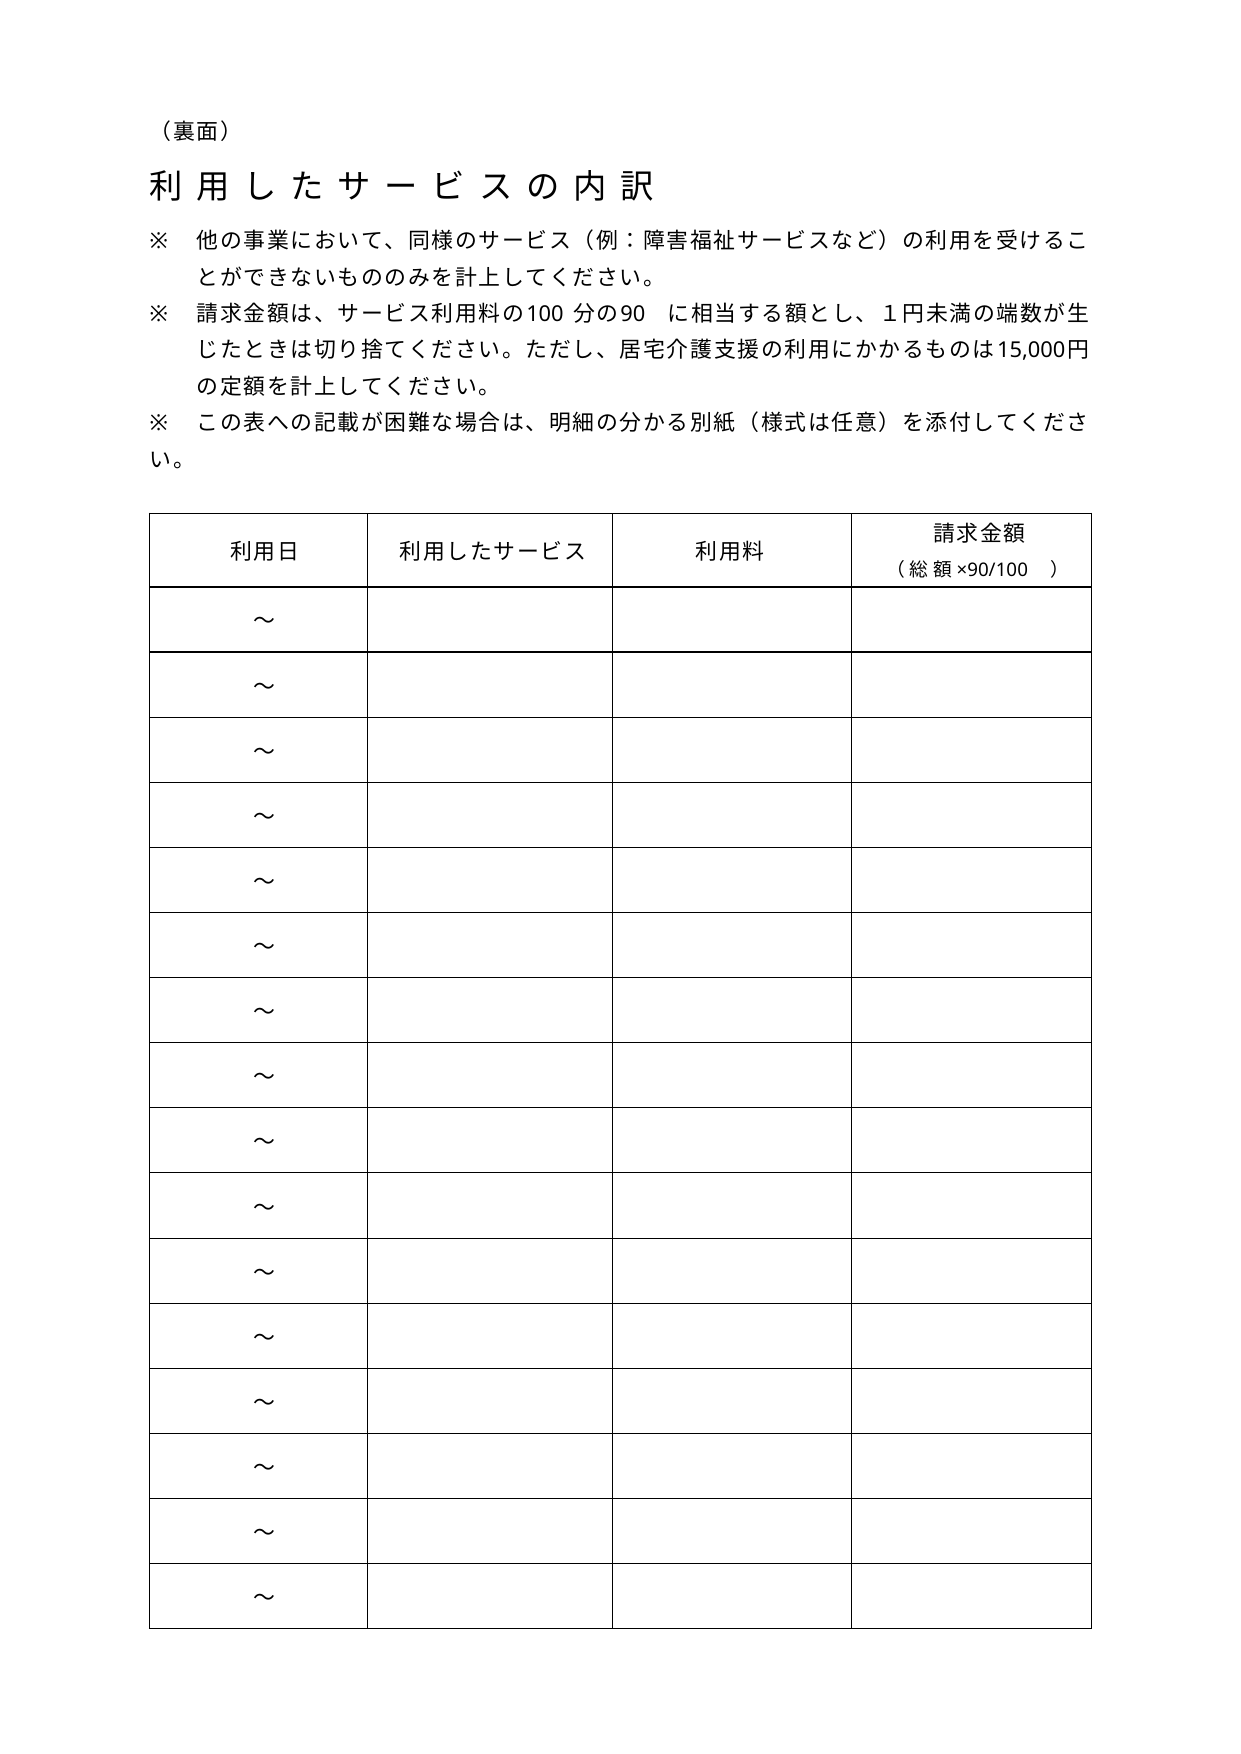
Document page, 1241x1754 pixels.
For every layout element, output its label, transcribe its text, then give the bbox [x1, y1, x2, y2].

text ※ 請求金額は、サービス利用料の100分の90に相当する額とし、１円未満の端数が生じたときは切り捨てください。ただし、居宅介護支援の利用にかかるものは15,000円の定額を計上してください。 [149, 294, 1091, 403]
table_cell [852, 1043, 1091, 1107]
table_cell [368, 978, 612, 1042]
table_cell [368, 1369, 612, 1433]
table_header 利用料 [613, 514, 851, 586]
table_cell [852, 1304, 1091, 1368]
table_cell [368, 1108, 612, 1172]
table_cell [613, 1043, 851, 1107]
table_cell ～ [150, 978, 367, 1042]
table_cell [852, 1173, 1091, 1237]
table_cell [852, 1499, 1091, 1563]
table_cell [368, 1564, 612, 1628]
table_cell [613, 1304, 851, 1368]
table_header 利用日 [150, 514, 367, 586]
table_cell ～ [150, 653, 367, 717]
table_cell [852, 848, 1091, 912]
table_cell [613, 1239, 851, 1302]
table_header 請求金額 （総額×90/100） [852, 514, 1091, 586]
table_cell [852, 978, 1091, 1042]
table_cell [613, 588, 851, 651]
table_cell [368, 1434, 612, 1498]
table_cell [368, 913, 612, 977]
table_cell ～ [150, 913, 367, 977]
table_cell ～ [150, 1304, 367, 1368]
table_cell [852, 1239, 1091, 1302]
table_cell [852, 1564, 1091, 1628]
table_cell [613, 913, 851, 977]
table_cell [852, 653, 1091, 717]
table_cell ～ [150, 1239, 367, 1302]
table_cell [852, 1434, 1091, 1498]
table_cell [852, 1108, 1091, 1172]
table_cell [613, 1499, 851, 1563]
table_cell [368, 1304, 612, 1368]
table_cell [613, 978, 851, 1042]
table_cell [368, 1239, 612, 1302]
table_cell ～ [150, 718, 367, 782]
table_cell ～ [150, 1564, 367, 1628]
table_cell [613, 1108, 851, 1172]
table_cell [613, 1173, 851, 1237]
table_header 利用したサービス [368, 514, 612, 586]
table_cell [613, 718, 851, 782]
table_cell [613, 848, 851, 912]
table_cell [613, 783, 851, 847]
table_cell [852, 1369, 1091, 1433]
table_cell [852, 718, 1091, 782]
table_cell [368, 848, 612, 912]
table_cell [368, 1173, 612, 1237]
table_cell [852, 588, 1091, 651]
table_cell [368, 588, 612, 651]
table_cell ～ [150, 783, 367, 847]
text 利用したサービスの内訳 [149, 148, 1091, 221]
table_cell ～ [150, 1043, 367, 1107]
text ※ 他の事業において、同様のサービス（例：障害福祉サービスなど）の利用を受けることができないもののみを計上してください。 [149, 221, 1091, 294]
table_cell ～ [150, 1499, 367, 1563]
table_cell [368, 1043, 612, 1107]
text ※ この表への記載が困難な場合は、明細の分かる別紙（様式は任意）を添付してください。 [149, 403, 1091, 476]
text （裏面） [149, 111, 1091, 148]
table_cell [613, 1369, 851, 1433]
table_cell [613, 1564, 851, 1628]
table_cell [852, 913, 1091, 977]
table_cell [368, 718, 612, 782]
table_cell ～ [150, 1108, 367, 1172]
table_cell [368, 783, 612, 847]
table_cell [613, 1434, 851, 1498]
table_cell ～ [150, 848, 367, 912]
table_cell [368, 1499, 612, 1563]
table_cell [852, 783, 1091, 847]
table_cell [613, 653, 851, 717]
table_cell [368, 653, 612, 717]
table_cell ～ [150, 1173, 367, 1237]
table_cell ～ [150, 1369, 367, 1433]
table_cell ～ [150, 588, 367, 651]
table_cell ～ [150, 1434, 367, 1498]
